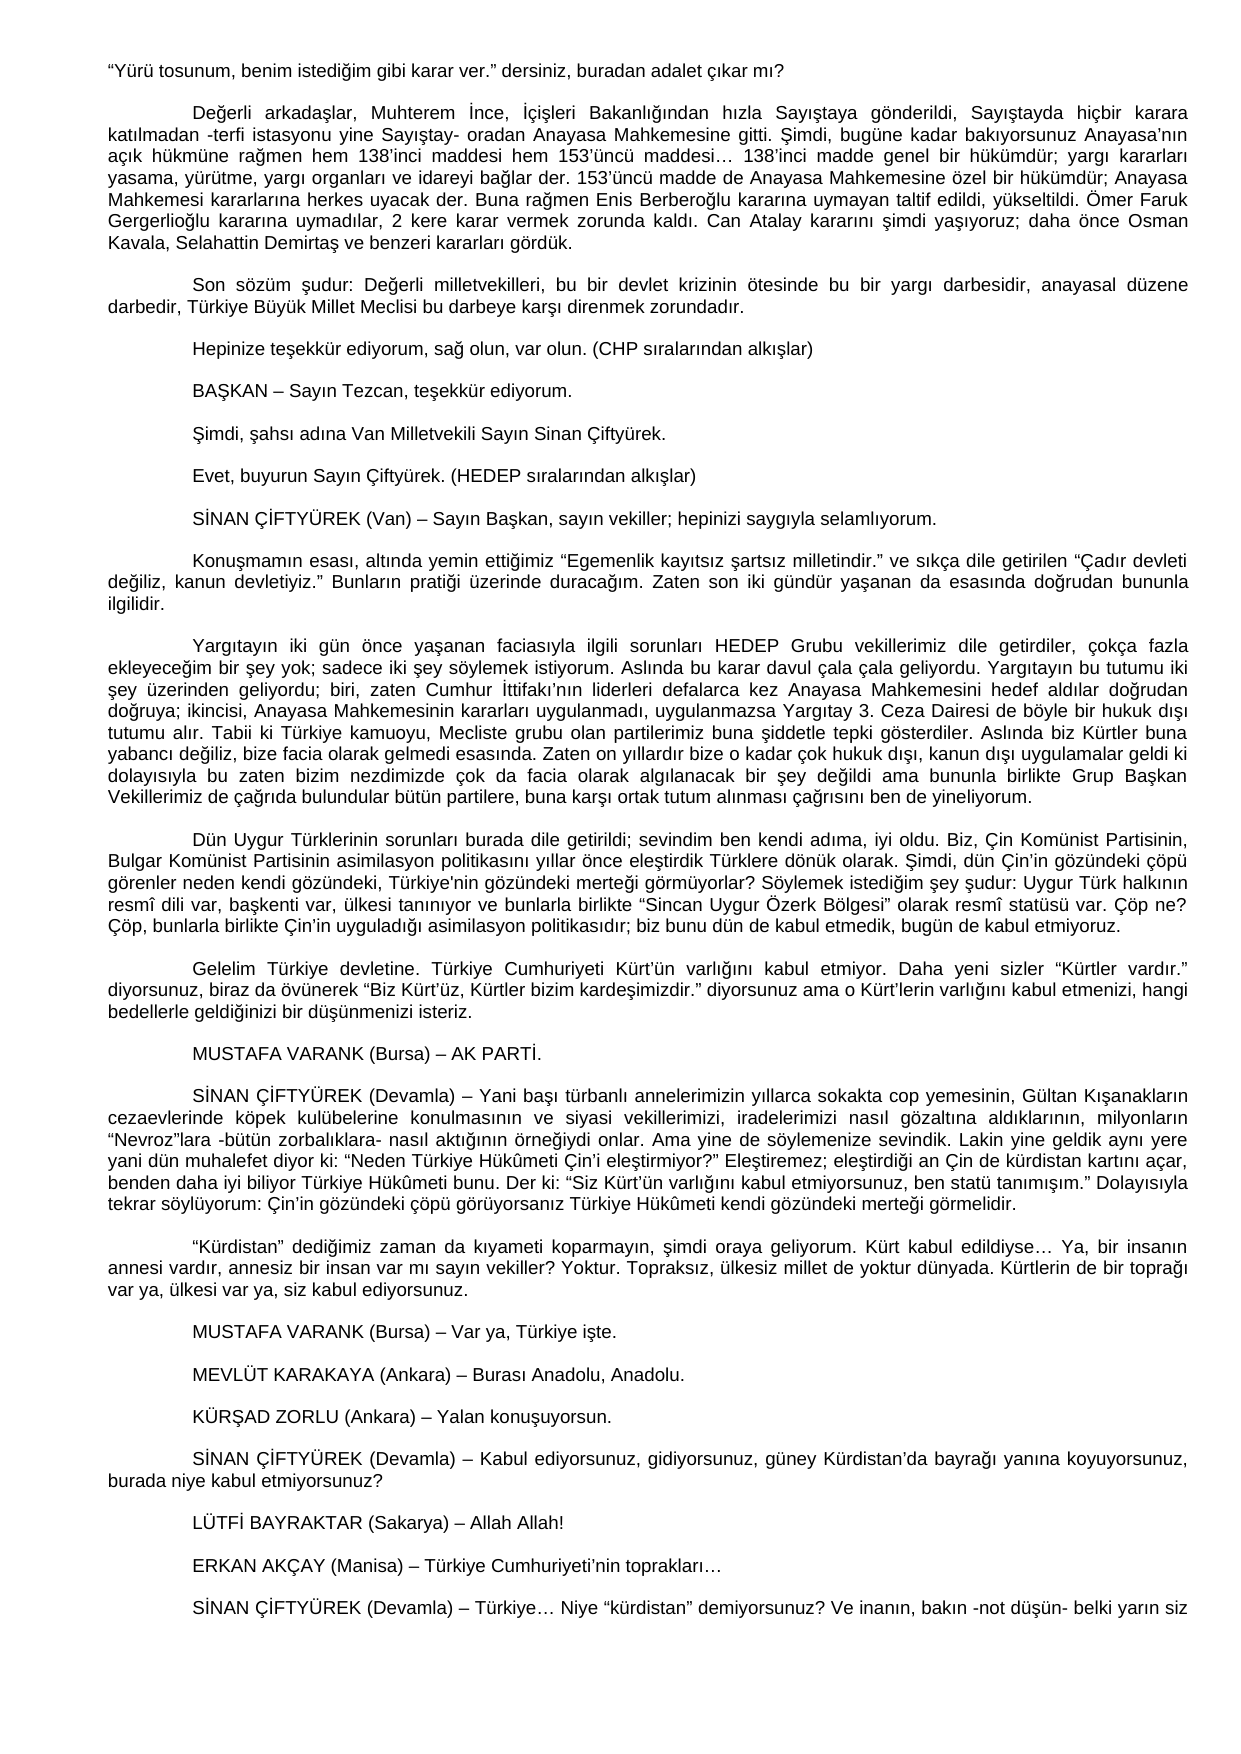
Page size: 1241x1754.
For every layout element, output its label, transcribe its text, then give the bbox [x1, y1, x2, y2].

text Gelelim Türkiye devletine. Türkiye Cumhuriyeti Kürt’ün varlığını kabul etmiyor. Daha yeni sizler “Kürtler vardır.” diyorsunuz, biraz da övünerek “Biz Kürt’üz, Kürtler bizim kardeşimizdir.” diyorsunuz ama o Kürt’lerin varlığını kabul etmenizi, hangi bedellerle geldiğinizi bir düşünmenizi isteriz. [108, 957, 1189, 1022]
text LÜTFİ BAYRAKTAR (Sakarya) – Allah Allah! [108, 1512, 1189, 1534]
text Yargıtayın iki gün önce yaşanan faciasıyla ilgili sorunları HEDEP Grubu vekillerimiz dile getirdiler, çokça fazla ekleyeceğim bir şey yok; sadece iki şey söylemek istiyorum. Aslında bu karar davul çala çala geliyordu. Yargıtayın bu tutumu iki şey üzerinden geliyordu; biri, zaten Cumhur İttifakı’nın liderleri defalarca kez Anayasa Mahkemesini hedef aldılar doğrudan doğruya; ikincisi, Anayasa Mahkemesinin kararları uygulanmadı, uygulanmazsa Yargıtay 3. Ceza Dairesi de böyle bir hukuk dışı tutumu alır. Tabii ki Türkiye kamuoyu, Mecliste grubu olan partilerimiz buna şiddetle tepki gösterdiler. Aslında biz Kürtler buna yabancı değiliz, bize facia olarak gelmedi esasında. Zaten on yıllardır bize o kadar çok hukuk dışı, kanun dışı uygulamalar geldi ki dolayısıyla bu zaten bizim nezdimizde çok da facia olarak algılanacak bir şey değildi ama bununla birlikte Grup Başkan Vekillerimiz de çağrıda bulundular bütün partilere, buna karşı ortak tutum alınması çağrısını ben de yineliyorum. [108, 635, 1189, 808]
text “Kürdistan” dediğimiz zaman da kıyameti koparmayın, şimdi oraya geliyorum. Kürt kabul edildiyse… Ya, bir insanın annesi vardır, annesiz bir insan var mı sayın vekiller? Yoktur. Topraksız, ülkesiz millet de yoktur dünyada. Kürtlerin de bir toprağı var ya, ülkesi var ya, siz kabul ediyorsunuz. [108, 1235, 1189, 1300]
text Hepinize teşekkür ediyorum, sağ olun, var olun. (CHP sıralarından alkışlar) [108, 338, 1189, 359]
text Değerli arkadaşlar, Muhterem İnce, İçişleri Bakanlığından hızla Sayıştaya gönderildi, Sayıştayda hiçbir karara katılmadan -terfi istasyonu yine Sayıştay- oradan Anayasa Mahkemesine gitti. Şimdi, bugüne kadar bakıyorsunuz Anayasa’nın açık hükmüne rağmen hem 138’inci maddesi hem 153’üncü maddesi… 138’inci madde genel bir hükümdür; yargı kararları yasama, yürütme, yargı organları ve idareyi bağlar der. 153’üncü madde de Anayasa Mahkemesine özel bir hükümdür; Anayasa Mahkemesi kararlarına herkes uyacak der. Buna rağmen Enis Berberoğlu kararına uymayan taltif edildi, yükseltildi. Ömer Faruk Gergerlioğlu kararına uymadılar, 2 kere karar vermek zorunda kaldı. Can Atalay kararını şimdi yaşıyoruz; daha önce Osman Kavala, Selahattin Demirtaş ve benzeri kararları gördük. [108, 102, 1189, 253]
text SİNAN ÇİFTYÜREK (Devamla) – Yani başı türbanlı annelerimizin yıllarca sokakta cop yemesinin, Gültan Kışanakların cezaevlerinde köpek kulübelerine konulmasının ve siyasi vekillerimizi, iradelerimizi nasıl gözaltına aldıklarının, milyonların “Nevroz”lara -bütün zorbalıklara- nasıl aktığının örneğiydi onlar. Ama yine de söylemenize sevindik. Lakin yine geldik aynı yere yani dün muhalefet diyor ki: “Neden Türkiye Hükûmeti Çin’i eleştirmiyor?” Eleştiremez; eleştirdiği an Çin de kürdistan kartını açar, benden daha iyi biliyor Türkiye Hükûmeti bunu. Der ki: “Siz Kürt’ün varlığını kabul etmiyorsunuz, ben statü tanımışım.” Dolayısıyla tekrar söylüyorum: Çin’in gözündeki çöpü görüyorsanız Türkiye Hükûmeti kendi gözündeki merteği görmelidir. [108, 1085, 1189, 1214]
text Dün Uygur Türklerinin sorunları burada dile getirildi; sevindim ben kendi adıma, iyi oldu. Biz, Çin Komünist Partisinin, Bulgar Komünist Partisinin asimilasyon politikasını yıllar önce eleştirdik Türklere dönük olarak. Şimdi, dün Çin’in gözündeki çöpü görenler neden kendi gözündeki, Türkiye'nin gözündeki merteği görmüyorlar? Söylemek istediğim şey şudur: Uygur Türk halkının resmî dili var, başkenti var, ülkesi tanınıyor ve bunlarla birlikte “Sincan Uygur Özerk Bölgesi” olarak resmî statüsü var. Çöp ne? Çöp, bunlarla birlikte Çin’in uyguladığı asimilasyon politikasıdır; biz bunu dün de kabul etmedik, bugün de kabul etmiyoruz. [108, 829, 1189, 936]
text Şimdi, şahsı adına Van Milletvekili Sayın Sinan Çiftyürek. [108, 423, 1189, 444]
text Son sözüm şudur: Değerli milletvekilleri, bu bir devlet krizinin ötesinde bu bir yargı darbesidir, anayasal düzene darbedir, Türkiye Büyük Millet Meclisi bu darbeye karşı direnmek zorundadır. [108, 274, 1189, 317]
text KÜRŞAD ZORLU (Ankara) – Yalan konuşuyorsun. [108, 1406, 1189, 1427]
text ERKAN AKÇAY (Manisa) – Türkiye Cumhuriyeti’nin toprakları… [108, 1554, 1189, 1576]
text BAŞKAN – Sayın Tezcan, teşekkür ediyorum. [108, 380, 1189, 402]
text SİNAN ÇİFTYÜREK (Devamla) – Kabul ediyorsunuz, gidiyorsunuz, güney Kürdistan’da bayrağı yanına koyuyorsunuz, burada niye kabul etmiyorsunuz? [108, 1448, 1189, 1491]
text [108, 60, 1189, 81]
text SİNAN ÇİFTYÜREK (Van) – Sayın Başkan, sayın vekiller; hepinizi saygıyla selamlıyorum. [108, 507, 1189, 529]
text Evet, buyurun Sayın Çiftyürek. (HEDEP sıralarından alkışlar) [108, 465, 1189, 487]
text MUSTAFA VARANK (Bursa) – Var ya, Türkiye işte. [108, 1321, 1189, 1342]
text Konuşmamın esası, altında yemin ettiğimiz “Egemenlik kayıtsız şartsız milletindir.” ve sıkça dile getirilen “Çadır devleti değiliz, kanun devletiyiz.” Bunların pratiği üzerinde duracağım. Zaten son iki gündür yaşanan da esasında doğrudan bununla ilgilidir. [108, 550, 1189, 614]
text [108, 1597, 1189, 1618]
text MEVLÜT KARAKAYA (Ankara) – Burası Anadolu, Anadolu. [108, 1363, 1189, 1385]
text MUSTAFA VARANK (Bursa) – AK PARTİ. [108, 1043, 1189, 1064]
